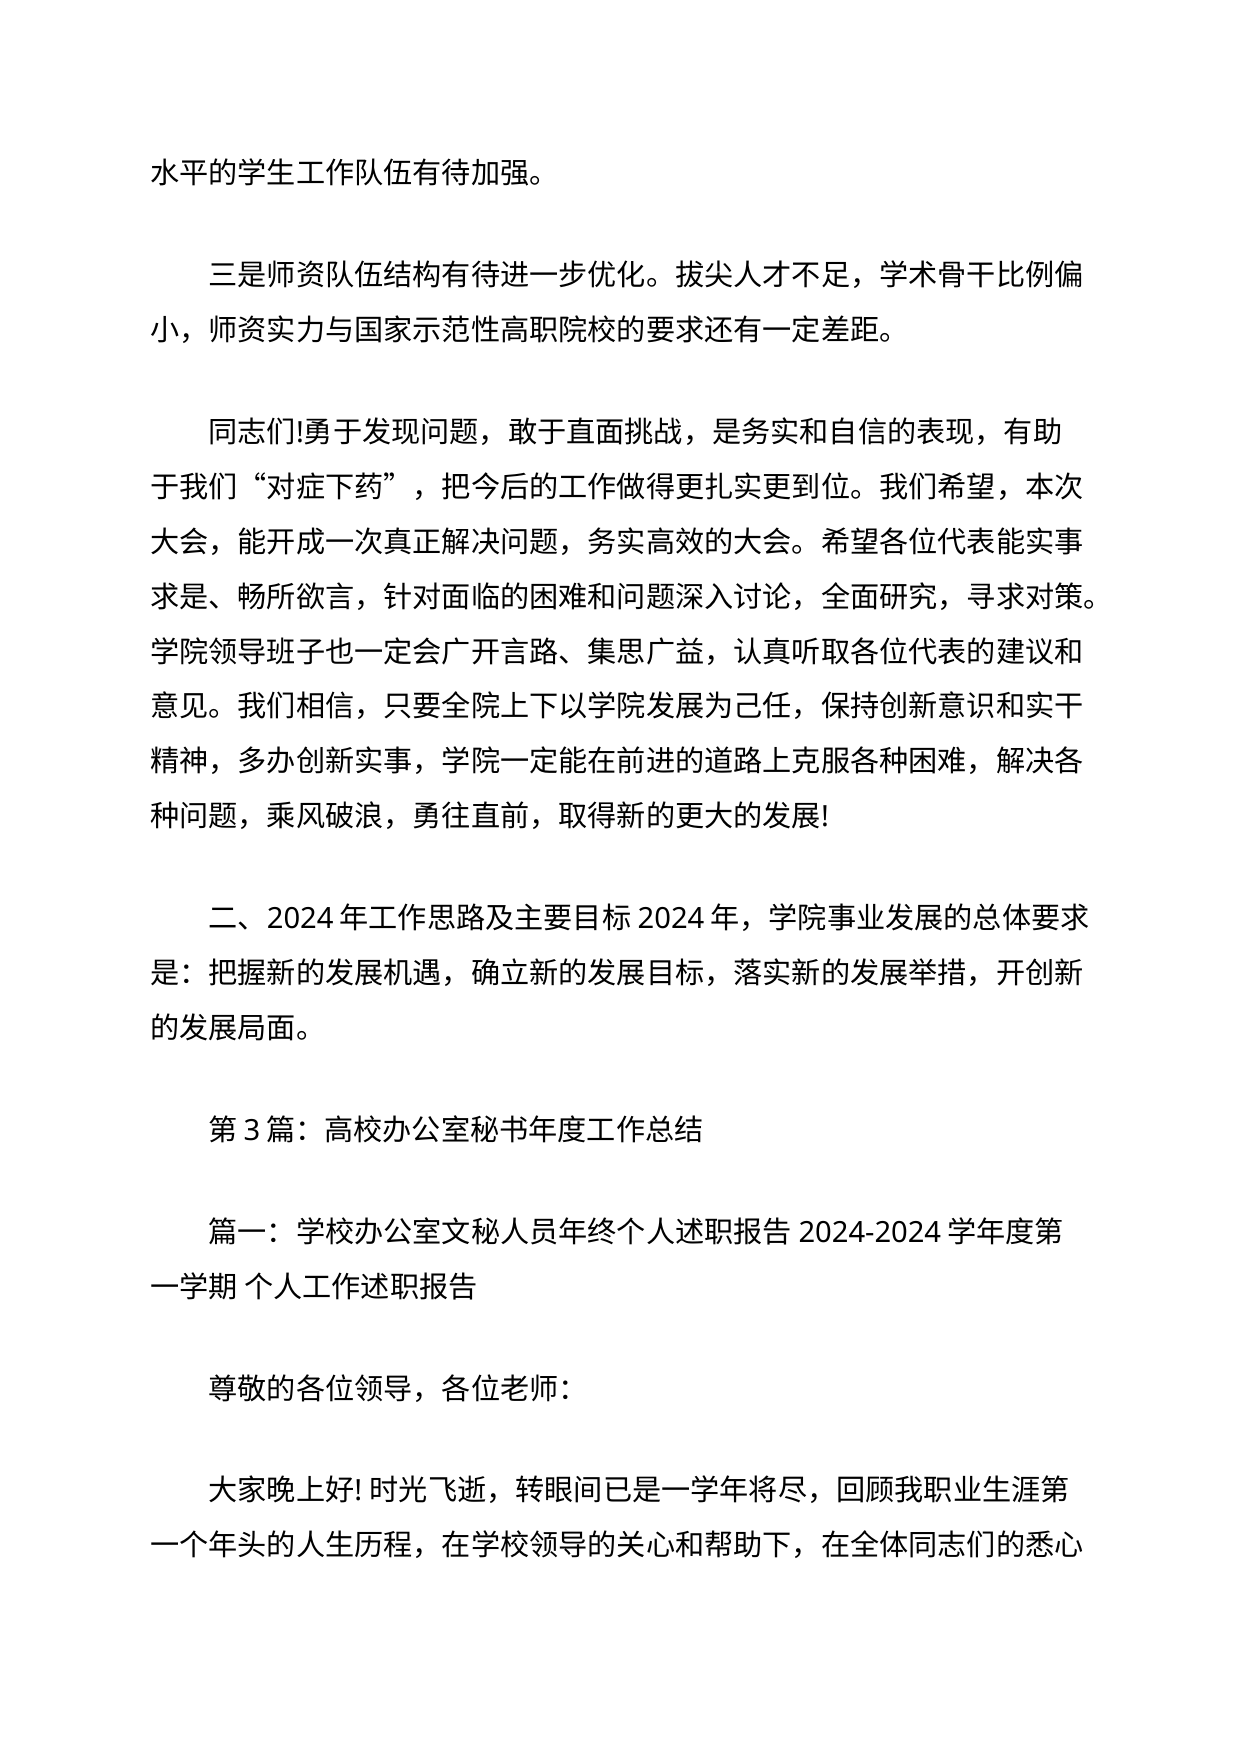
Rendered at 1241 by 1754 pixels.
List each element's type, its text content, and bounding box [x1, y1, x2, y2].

text 二、2024年工作思路及主要目标 2024年，学院事业发展的总体要求是：把握新的发展机遇，确立新的发展目标，落实新的发展举措，开创新的发展局面。 [150, 895, 1090, 1047]
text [150, 150, 1090, 192]
text 尊敬的各位领导，各位老师： [150, 1365, 1090, 1407]
text 同志们!勇于发现问题，敢于直面挑战，是务实和自信的表现，有助于我们“对症下药”，把今后的工作做得更扎实更到位。我们希望，本次大会，能开成一次真正解决问题，务实高效的大会。希望各位代表能实事求是、畅所欲言，针对面临的困难和问题深入讨论，全面研究，寻求对策。学院领导班子也一定会广开言路、集思广益，认真听取各位代表的建议和意见。我们相信，只要全院上下以学院发展为己任，保持创新意识和实干精神，多办创新实事，学院一定能在前进的道路上克服各种困难，解决各种问题，乘风破浪，勇往直前，取得新的更大的发展! [150, 408, 1090, 835]
text 第3篇：高校办公室秘书年度工作总结 [150, 1106, 1090, 1149]
text 篇一：学校办公室文秘人员年终个人述职报告 2024-2024学年度第一学期 个人工作述职报告 [150, 1208, 1090, 1306]
text 三是师资队伍结构有待进一步优化。拔尖人才不足，学术骨干比例偏小，师资实力与国家示范性高职院校的要求还有一定差距。 [150, 252, 1090, 349]
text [150, 1467, 1090, 1564]
